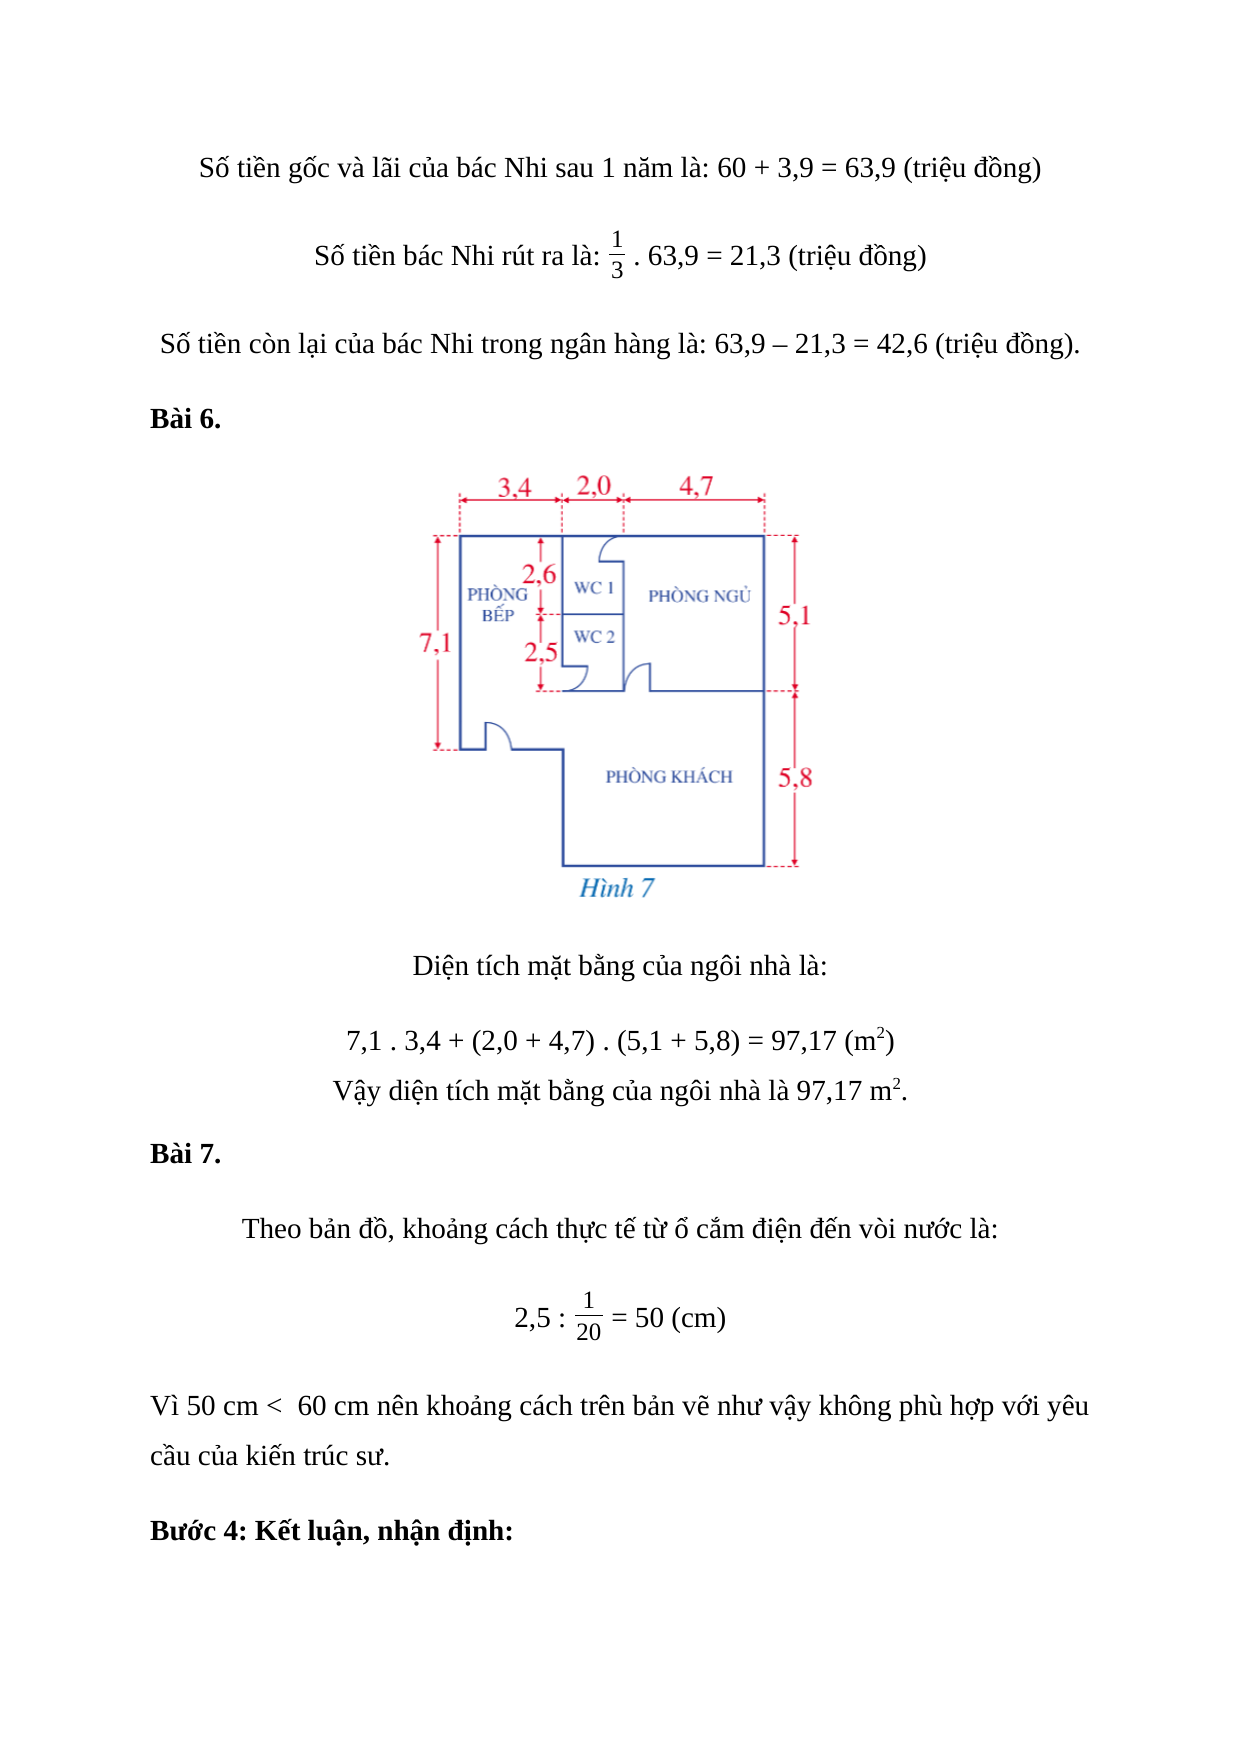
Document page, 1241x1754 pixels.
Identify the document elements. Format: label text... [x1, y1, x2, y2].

text Bước 4: Kết luận, nhận định: [150, 1513, 1090, 1547]
text Số tiền gốc và lãi của bác Nhi sau 1 năm là: 60 + 3,9 = 63,9 (triệu đồng) [150, 150, 1090, 183]
text Số tiền còn lại của bác Nhi trong ngân hàng là: 63,9 – 21,3 = 42,6 (triệu đồng). [150, 326, 1090, 359]
text Bài 6. [150, 401, 1090, 435]
text 7,1 . 3,4 + (2,0 + 4,7) . (5,1 + 5,8) = 97,17 (m2) [150, 1023, 1090, 1057]
text Vậy diện tích mặt bằng của ngôi nhà là 97,17 m2. [150, 1073, 1090, 1107]
text Diện tích mặt bằng của ngôi nhà là: [150, 948, 1090, 981]
text Theo bản đồ, khoảng cách thực tế từ ổ cắm điện đến vòi nước là: [150, 1212, 1090, 1245]
text Bài 7. [150, 1136, 1090, 1170]
text Số tiền bác Nhi rút ra là: . 63,9 = 21,3 (triệu đồng) [150, 225, 1090, 284]
text Vì 50 cm < 60 cm nên khoảng cách trên bản vẽ như vậy không phù hợp với yêu cầu của kiến trúc sư. [150, 1388, 1090, 1472]
text 2,5 : = 50 (cm) [150, 1287, 1090, 1346]
picture [415, 464, 825, 907]
